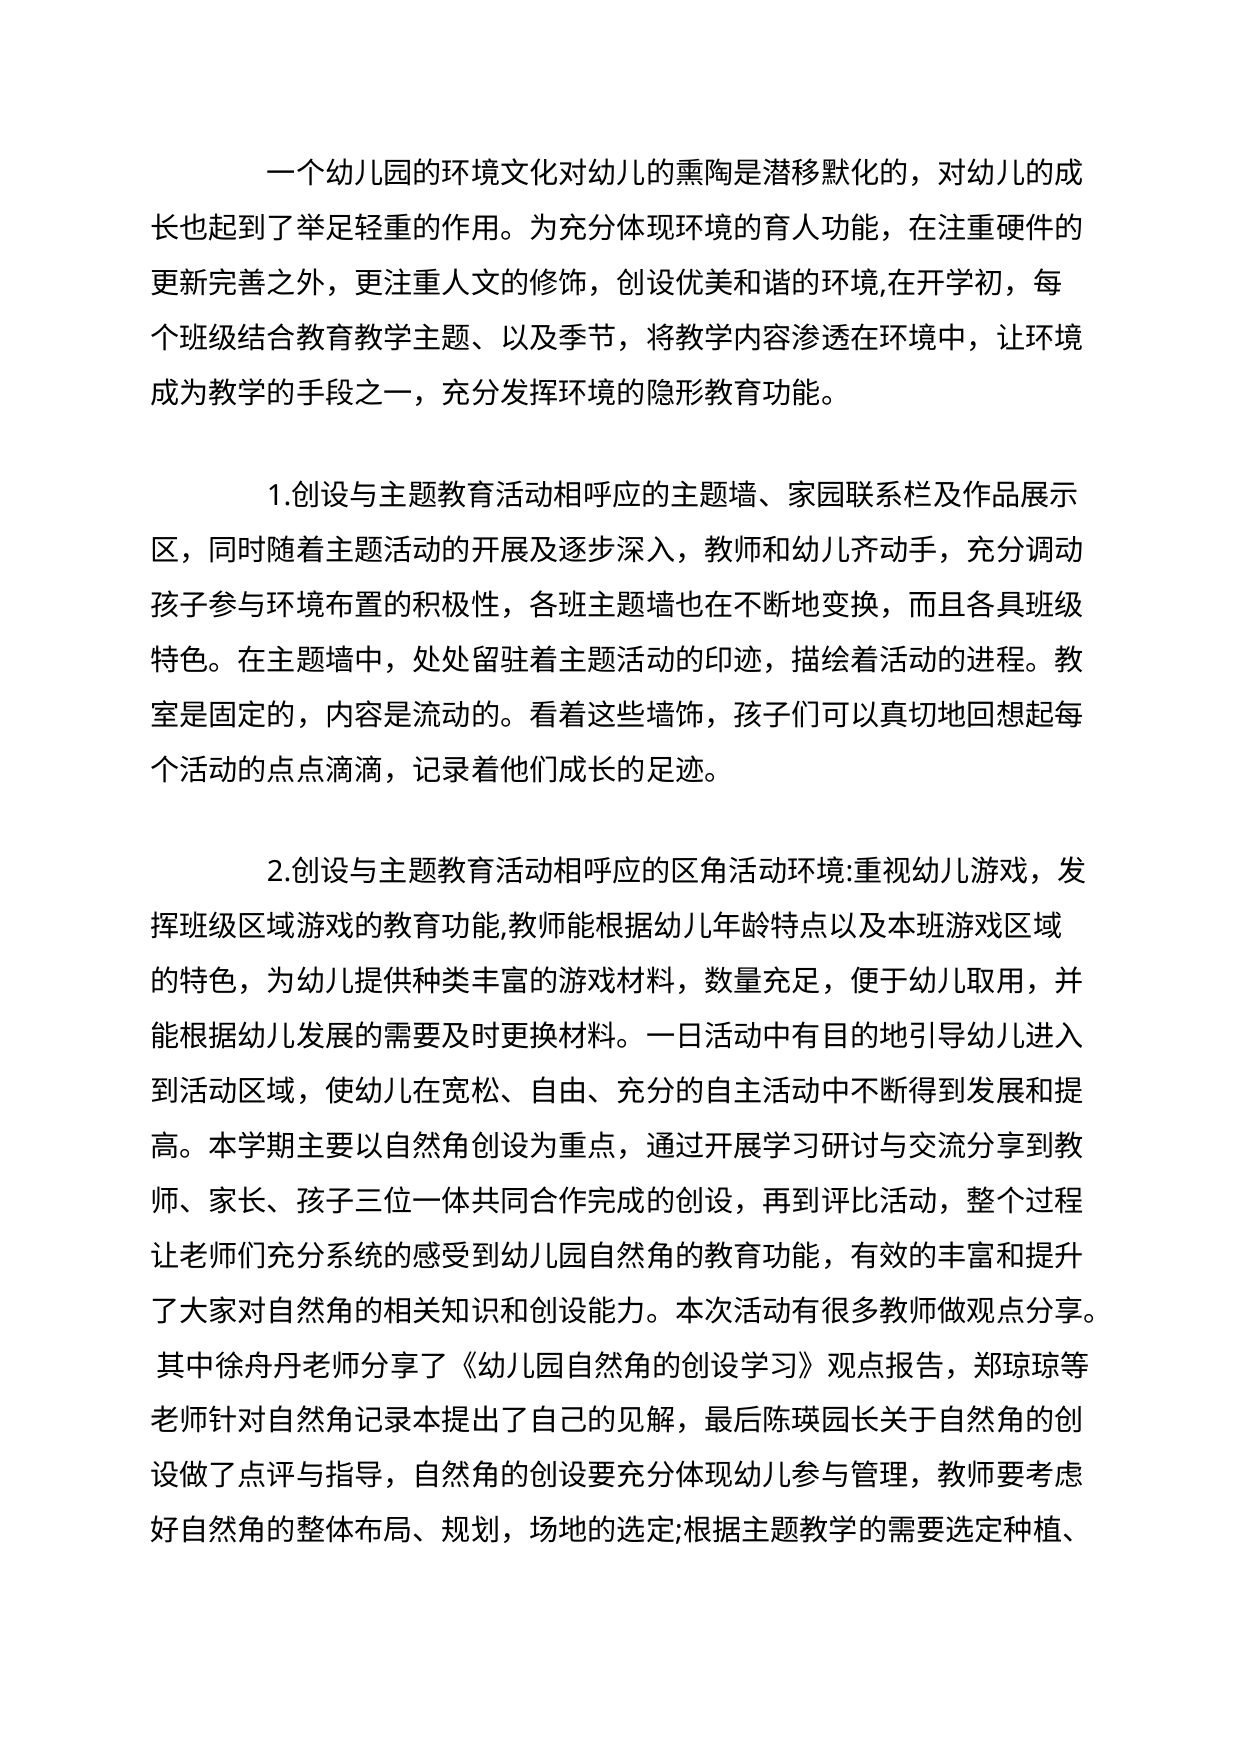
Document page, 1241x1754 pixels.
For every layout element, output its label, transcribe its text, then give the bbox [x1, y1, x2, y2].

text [150, 848, 1090, 1549]
text 1.创设与主题教育活动相呼应的主题墙、家园联系栏及作品展示区，同时随着主题活动的开展及逐步深入，教师和幼儿齐动手，充分调动孩子参与环境布置的积极性，各班主题墙也在不断地变换，而且各具班级特色。在主题墙中，处处留驻着主题活动的印迹，描绘着活动的进程。教室是固定的，内容是流动的。看着这些墙饰，孩子们可以真切地回想起每个活动的点点滴滴，记录着他们成长的足迹。 [150, 471, 1090, 788]
text 一个幼儿园的环境文化对幼儿的熏陶是潜移默化的，对幼儿的成长也起到了举足轻重的作用。为充分体现环境的育人功能，在注重硬件的更新完善之外，更注重人文的修饰，创设优美和谐的环境,在开学初，每个班级结合教育教学主题、以及季节，将教学内容渗透在环境中，让环境成为教学的手段之一，充分发挥环境的隐形教育功能。 [150, 150, 1090, 412]
